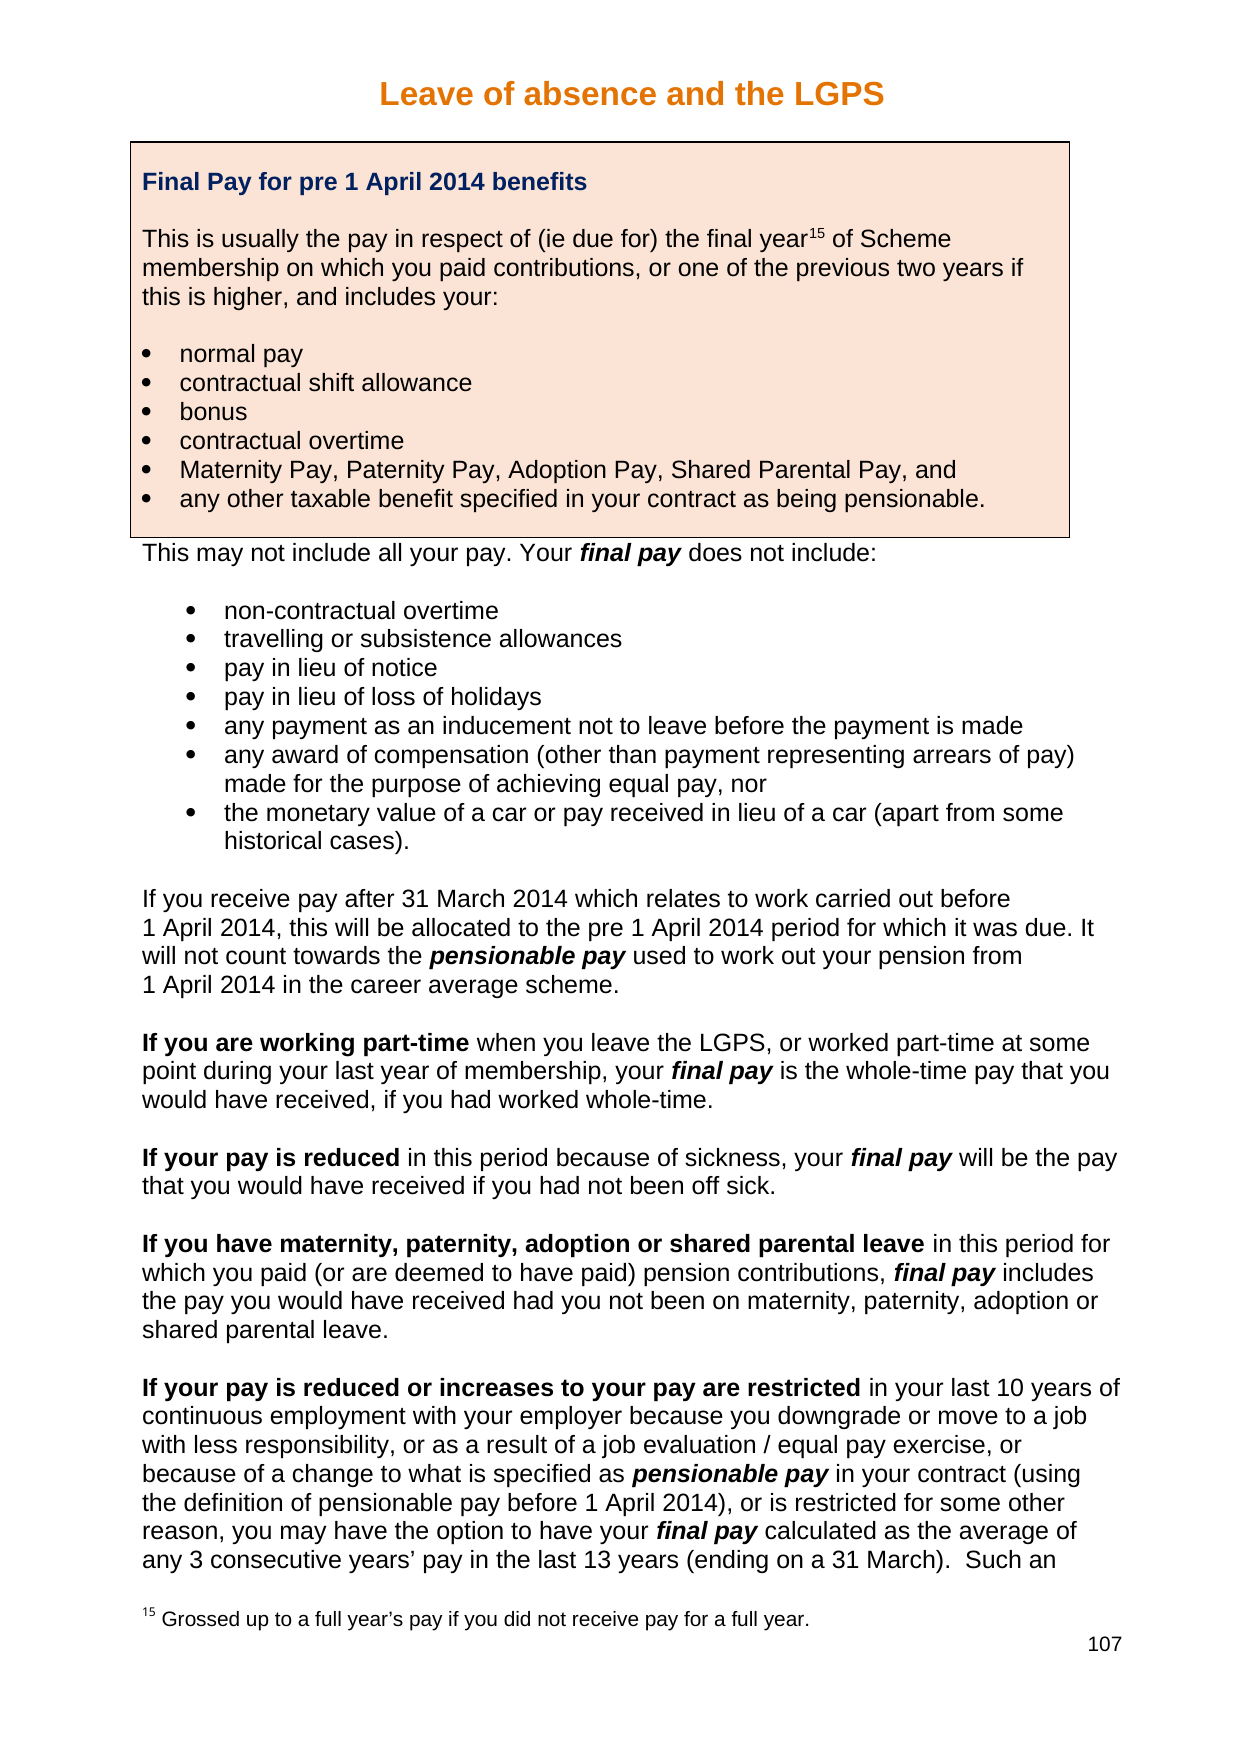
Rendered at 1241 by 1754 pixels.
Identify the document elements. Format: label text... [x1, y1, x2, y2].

text This may not include all your pay. Your final pay does not include: [142, 538, 1122, 567]
list travelling or subsistence allowances [186, 624, 1122, 653]
list any award of compensation (other than payment representing arrears of pay) made for the purpose of achieving equal pay, nor [186, 740, 1122, 797]
text If your pay is reduced in this period because of sickness, your final pay will be the pay that you would have received if you had not been off sick. [142, 1143, 1122, 1200]
table_header Final Pay for pre 1 April 2014 benefits This is usually the pay in respect of (ie due for) the final year of Scheme membership on which you paid contributions, or one of the previous two years if this is higher, and includes your: normal pay contractual shift allowance bonus contractual overtime Maternity Pay, Paternity Pay, Adoption Pay, Shared Parental Pay, and any other taxable benefit specified in your contract as being pensionable. [131, 143, 1069, 537]
list the monetary value of a car or pay received in lieu of a car (apart from some historical cases). [186, 797, 1122, 855]
list any payment as an inducement not to leave before the payment is made [186, 711, 1122, 740]
text If you receive pay after 31 March 2014 which relates to work carried out before 1 April 2014, this will be allocated to the pre 1 April 2014 period for which it was due. It will not count towards the pensionable pay used to work out your pension from 1 April 2014 in the career average scheme. [142, 884, 1122, 999]
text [142, 1373, 1122, 1574]
list pay in lieu of loss of holidays [186, 682, 1122, 711]
text If you are working part-time when you leave the LGPS, or worked part-time at some point during your last year of membership, your final pay is the whole-time pay that you would have received, if you had worked whole-time. [142, 1028, 1122, 1114]
text If you have maternity, paternity, adoption or shared parental leave in this period for which you paid (or are deemed to have paid) pension contributions, final pay includes the pay you would have received had you not been on maternity, paternity, adoption or shared parental leave. [142, 1229, 1122, 1344]
list pay in lieu of notice [186, 653, 1122, 682]
list non-contractual overtime [186, 596, 1122, 624]
